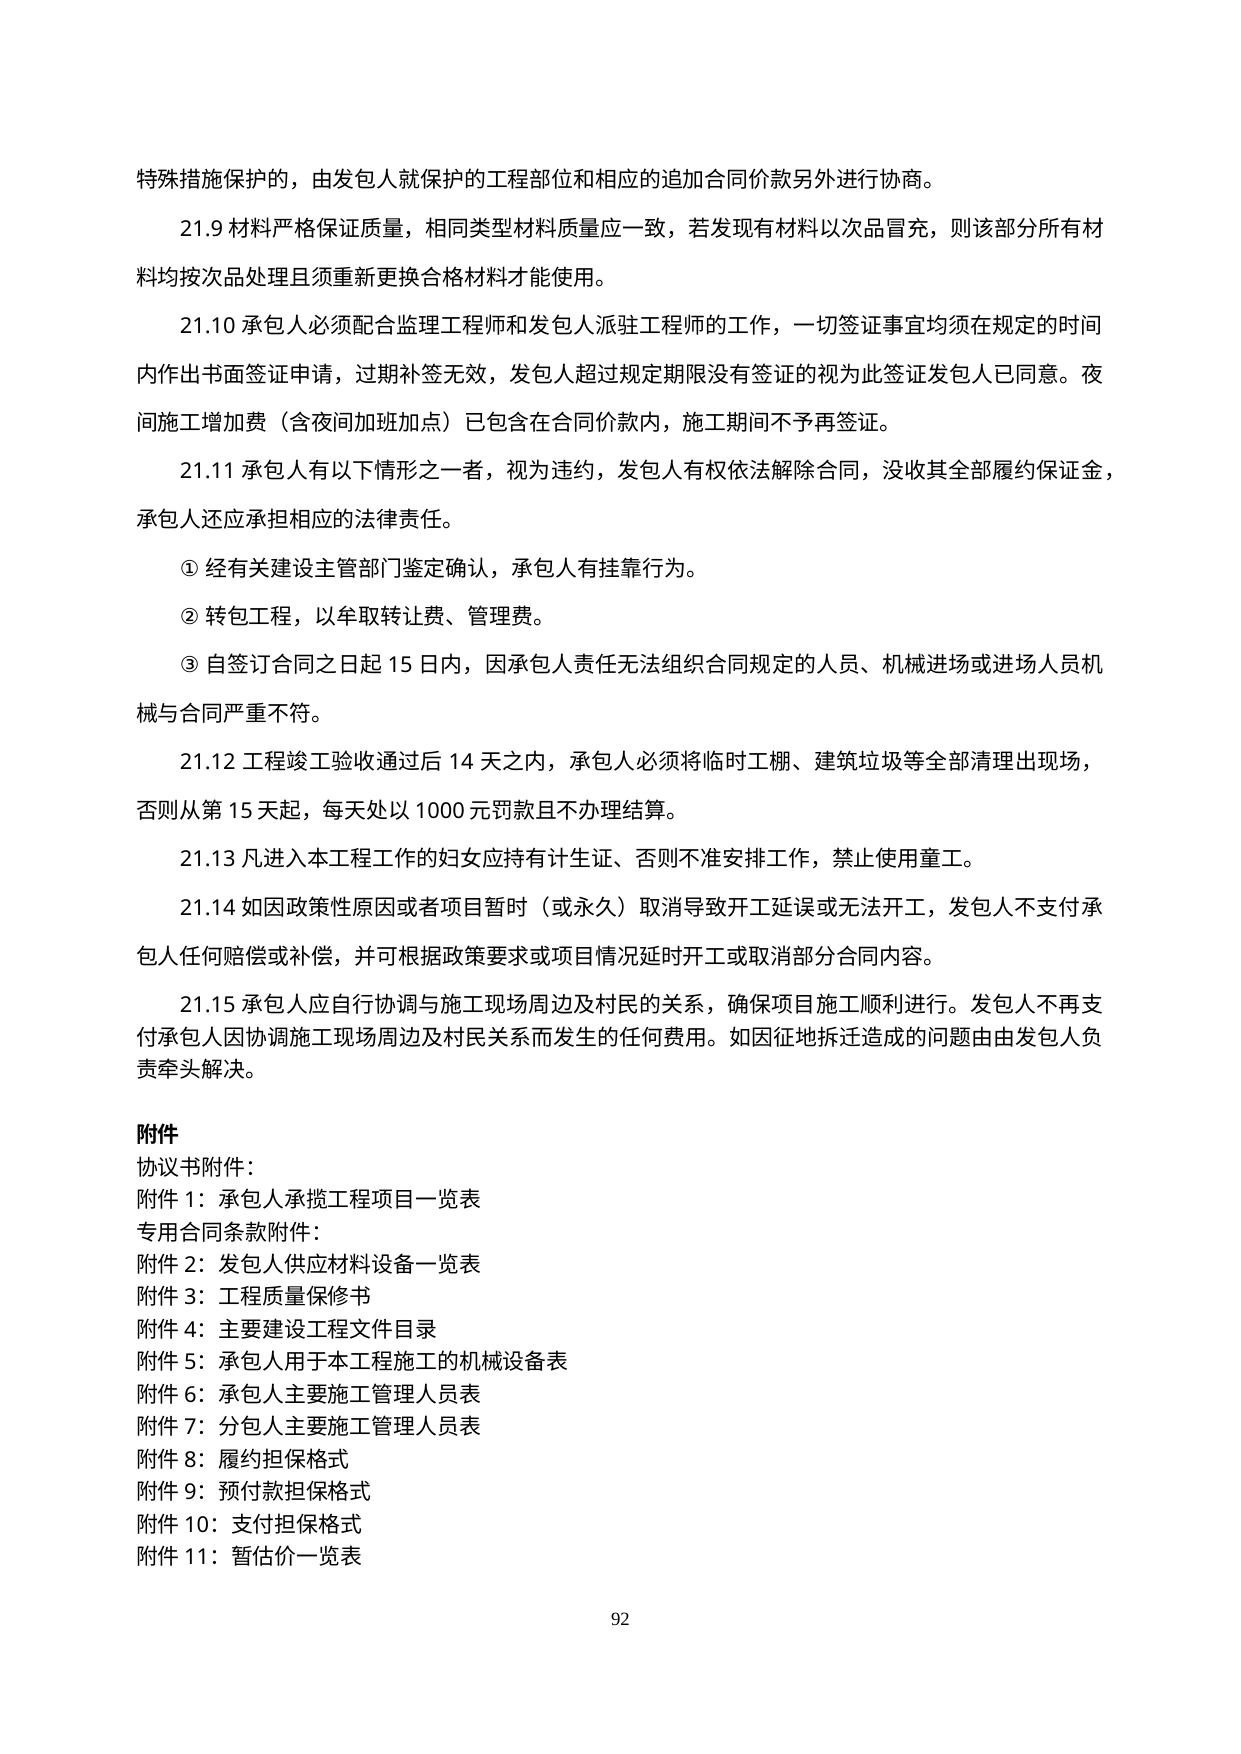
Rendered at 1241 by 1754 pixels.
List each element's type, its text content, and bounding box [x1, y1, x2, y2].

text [136, 162, 1104, 194]
text 协议书附件： [136, 1149, 1104, 1182]
text 附件6：承包人主要施工管理人员表 [136, 1377, 1104, 1409]
text 附件9：预付款担保格式 [136, 1474, 1104, 1507]
text 附件4：主要建设工程文件目录 [136, 1312, 1104, 1344]
text 附件2：发包人供应材料设备一览表 [136, 1247, 1104, 1279]
text 附件5：承包人用于本工程施工的机械设备表 [136, 1344, 1104, 1377]
text 21.13 凡进入本工程工作的妇女应持有计生证、否则不准安排工作，禁止使用童工。 [136, 841, 1104, 874]
text 21.9 材料严格保证质量，相同类型材料质量应一致，若发现有材料以次品冒充，则该部分所有材料均按次品处理且须重新更换合格材料才能使用。 [136, 210, 1104, 292]
text ③ 自签订合同之日起 15 日内，因承包人责任无法组织合同规定的人员、机械进场或进场人员机械与合同严重不符。 [136, 647, 1104, 728]
text 21.15 承包人应自行协调与施工现场周边及村民的关系，确保项目施工顺利进行。发包人不再支付承包人因协调施工现场周边及村民关系而发生的任何费用。如因征地拆迁造成的问题由由发包人负责牵头解决。 [136, 987, 1104, 1084]
text 附件 [136, 1117, 1104, 1149]
text 21.12 工程竣工验收通过后 14 天之内，承包人必须将临时工棚、建筑垃圾等全部清理出现场，否则从第15天起，每天处以1000元罚款且不办理结算。 [136, 744, 1104, 825]
text 附件10：支付担保格式 [136, 1507, 1104, 1539]
text 附件1：承包人承揽工程项目一览表 [136, 1182, 1104, 1214]
text 附件7：分包人主要施工管理人员表 [136, 1409, 1104, 1442]
text 21.11 承包人有以下情形之一者，视为违约，发包人有权依法解除合同，没收其全部履约保证金，承包人还应承担相应的法律责任。 [136, 453, 1104, 534]
text ② 转包工程，以牟取转让费、管理费。 [136, 599, 1104, 631]
text 专用合同条款附件： [136, 1214, 1104, 1247]
text 附件11：暂估价一览表 [136, 1539, 1104, 1572]
text 附件3：工程质量保修书 [136, 1279, 1104, 1312]
text 附件8：履约担保格式 [136, 1442, 1104, 1474]
text 21.14 如因政策性原因或者项目暂时（或永久）取消导致开工延误或无法开工，发包人不支付承包人任何赔偿或补偿，并可根据政策要求或项目情况延时开工或取消部分合同内容。 [136, 889, 1104, 971]
text ① 经有关建设主管部门鉴定确认，承包人有挂靠行为。 [136, 550, 1104, 583]
text 21.10 承包人必须配合监理工程师和发包人派驻工程师的工作，一切签证事宜均须在规定的时间内作出书面签证申请，过期补签无效，发包人超过规定期限没有签证的视为此签证发包人已同意。夜间施工增加费（含夜间加班加点）已包含在合同价款内，施工期间不予再签证。 [136, 307, 1104, 437]
